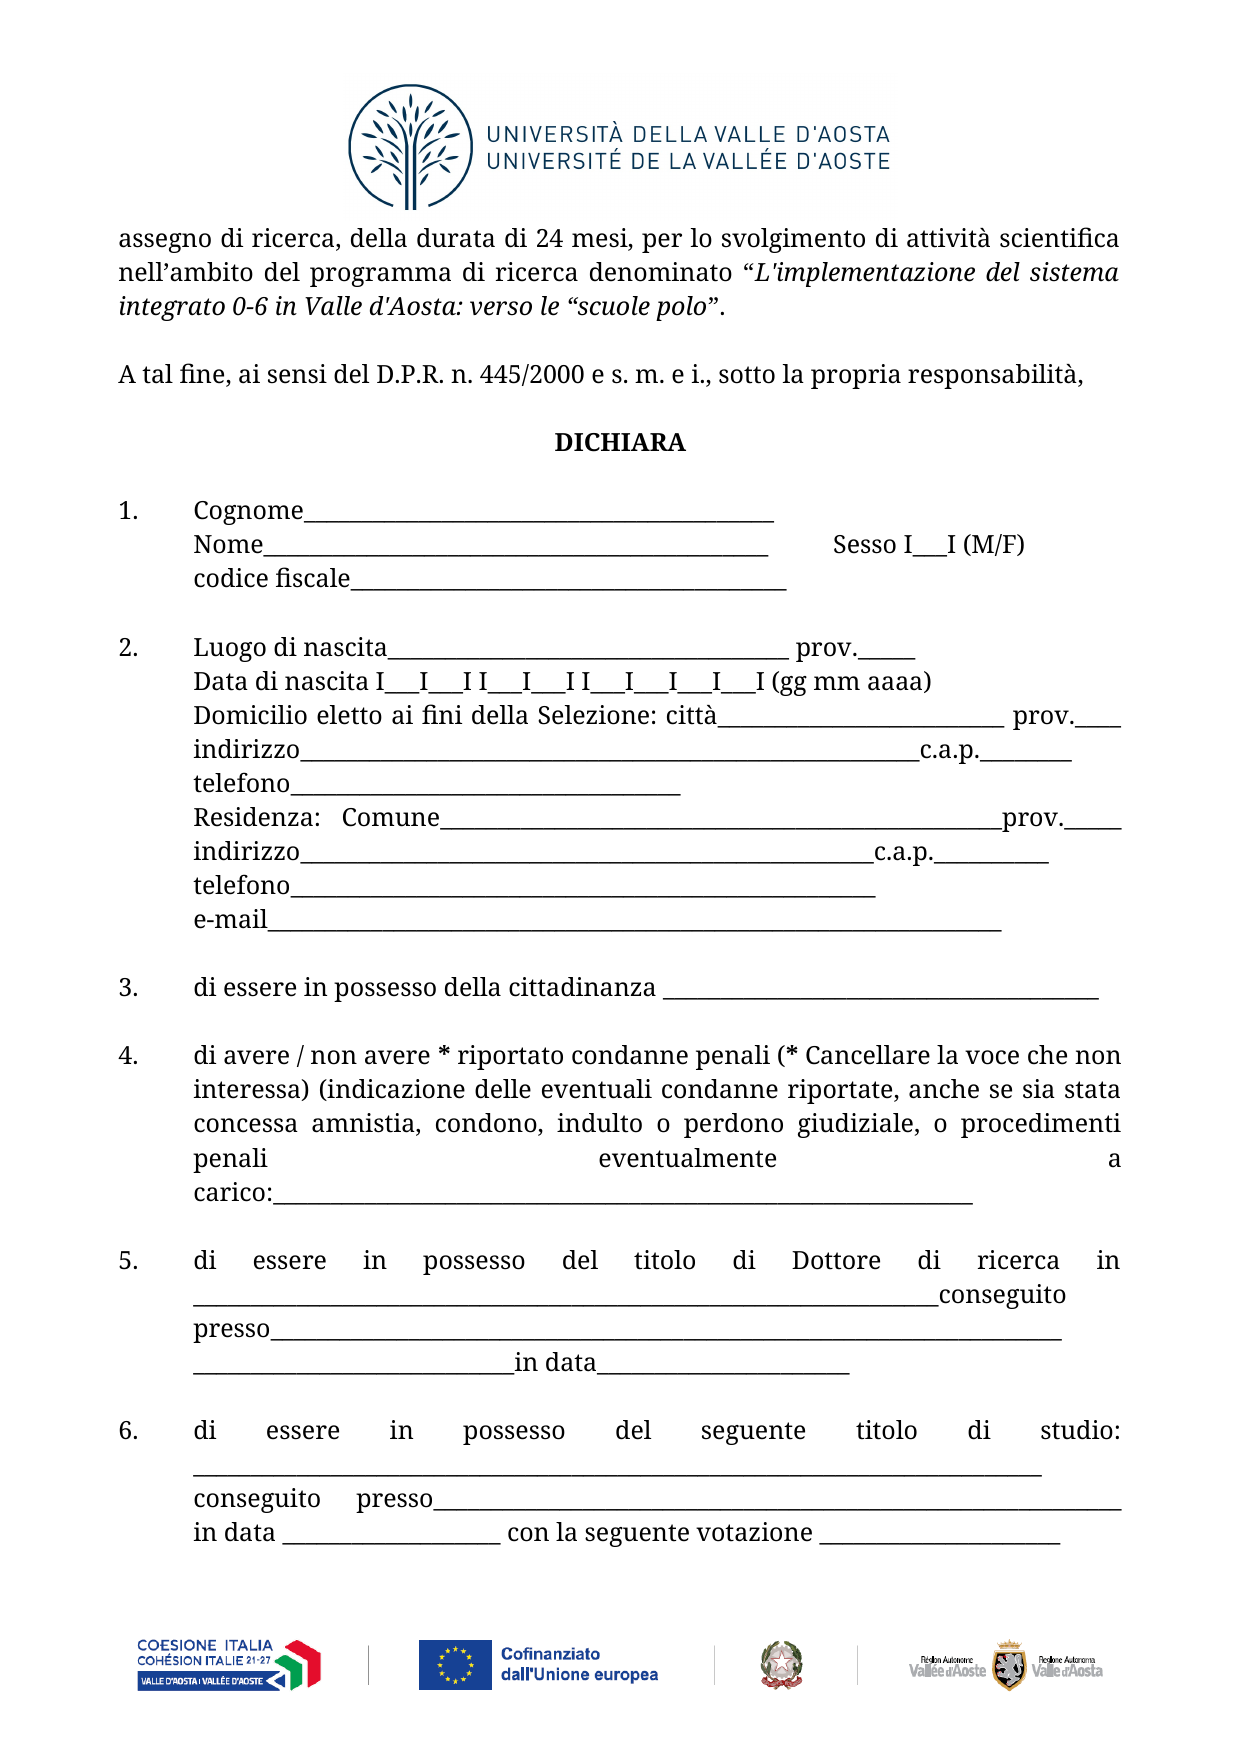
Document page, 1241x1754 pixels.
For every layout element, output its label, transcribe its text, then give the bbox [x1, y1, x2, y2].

text telefono__________________________________ [193, 766, 1122, 799]
list di avere / non avere * riportato condanne penali (* Cancellare la voce che non interessa) (indicazione delle eventuali condanne riportate, anche se sia stata concessa amnistia, condono, indulto o perdono giudiziale, o procedimenti penali eventualmente a carico:_____________________________________________________________ [118, 1038, 1122, 1208]
list di essere in possesso della cittadinanza ______________________________________ [118, 970, 1122, 1004]
text Nome____________________________________________ Sesso I___I (M/F) [193, 527, 1122, 561]
text Domicilio eletto ai fini della Selezione: città_________________________ prov.____ indirizzo______________________________________________________c.a.p.________ [193, 697, 1122, 766]
list Luogo di nascita___________________________________ prov._____ [118, 629, 1122, 663]
list Cognome_________________________________________ [118, 493, 1122, 527]
list di essere in possesso del seguente titolo di studio: __________________________________________________________________________ conseguito presso____________________________________________________________ in data ___________________ con la seguente votazione _____________________ [118, 1413, 1122, 1549]
text Residenza: Comune_________________________________________________prov._____ indirizzo__________________________________________________c.a.p.__________ telefono___________________________________________________ [193, 799, 1122, 902]
text codice fiscale______________________________________ [193, 561, 1122, 595]
picture [342, 73, 898, 221]
text Data di nascita I___I___I I___I___I I___I___I___I___I (gg mm aaaa) [193, 663, 1122, 697]
text DICHIARA [118, 425, 1122, 459]
text e-mail________________________________________________________________ [193, 902, 1122, 936]
list di essere in possesso del titolo di Dottore di ricerca in _________________________________________________________________conseguito presso_____________________________________________________________________ ____________________________in data______________________ [118, 1242, 1122, 1379]
text A tal fine, ai sensi del D.P.R. n. 445/2000 e s. m. e i., sotto la propria responsabilità, [118, 357, 1122, 391]
picture [118, 1567, 1123, 1752]
